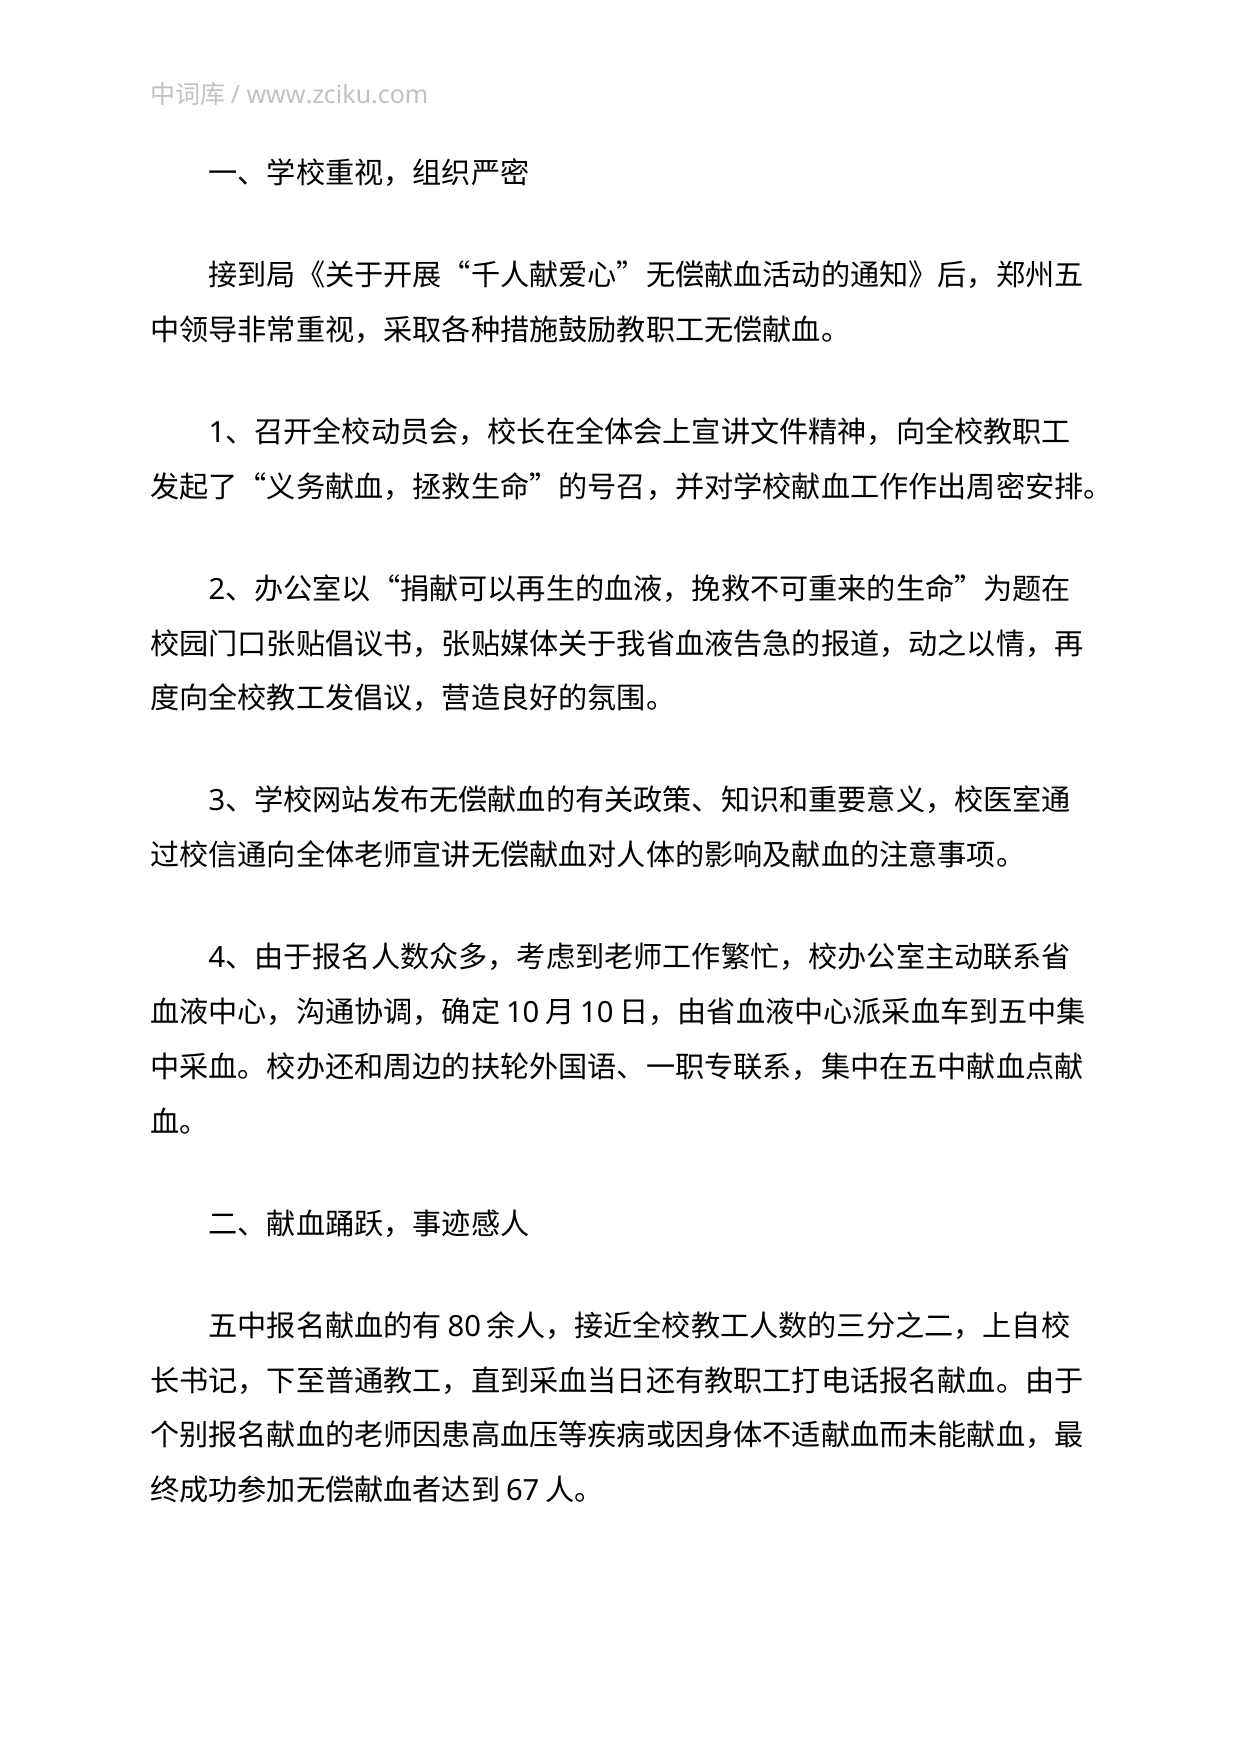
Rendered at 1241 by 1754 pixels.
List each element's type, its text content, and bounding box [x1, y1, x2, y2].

text 二、献血踊跃，事迹感人 [150, 1200, 1090, 1243]
text 接到局《关于开展“千人献爱心”无偿献血活动的通知》后，郑州五中领导非常重视，采取各种措施鼓励教职工无偿献血。 [150, 252, 1090, 349]
text 一、学校重视，组织严密 [150, 150, 1090, 192]
text 1、召开全校动员会，校长在全体会上宣讲文件精神，向全校教职工发起了“义务献血，拯救生命”的号召，并对学校献血工作作出周密安排。 [150, 408, 1090, 506]
text 2、办公室以“捐献可以再生的血液，挽救不可重来的生命”为题在校园门口张贴倡议书，张贴媒体关于我省血液告急的报道，动之以情，再度向全校教工发倡议，营造良好的氛围。 [150, 565, 1090, 717]
text 五中报名献血的有80余人，接近全校教工人数的三分之二，上自校长书记，下至普通教工，直到采血当日还有教职工打电话报名献血。由于个别报名献血的老师因患高血压等疾病或因身体不适献血而未能献血，最终成功参加无偿献血者达到67人。 [150, 1302, 1090, 1509]
text 4、由于报名人数众多，考虑到老师工作繁忙，校办公室主动联系省血液中心，沟通协调，确定10月10日，由省血液中心派采血车到五中集中采血。校办还和周边的扶轮外国语、一职专联系，集中在五中献血点献血。 [150, 934, 1090, 1141]
text 3、学校网站发布无偿献血的有关政策、知识和重要意义，校医室通过校信通向全体老师宣讲无偿献血对人体的影响及献血的注意事项。 [150, 777, 1090, 874]
